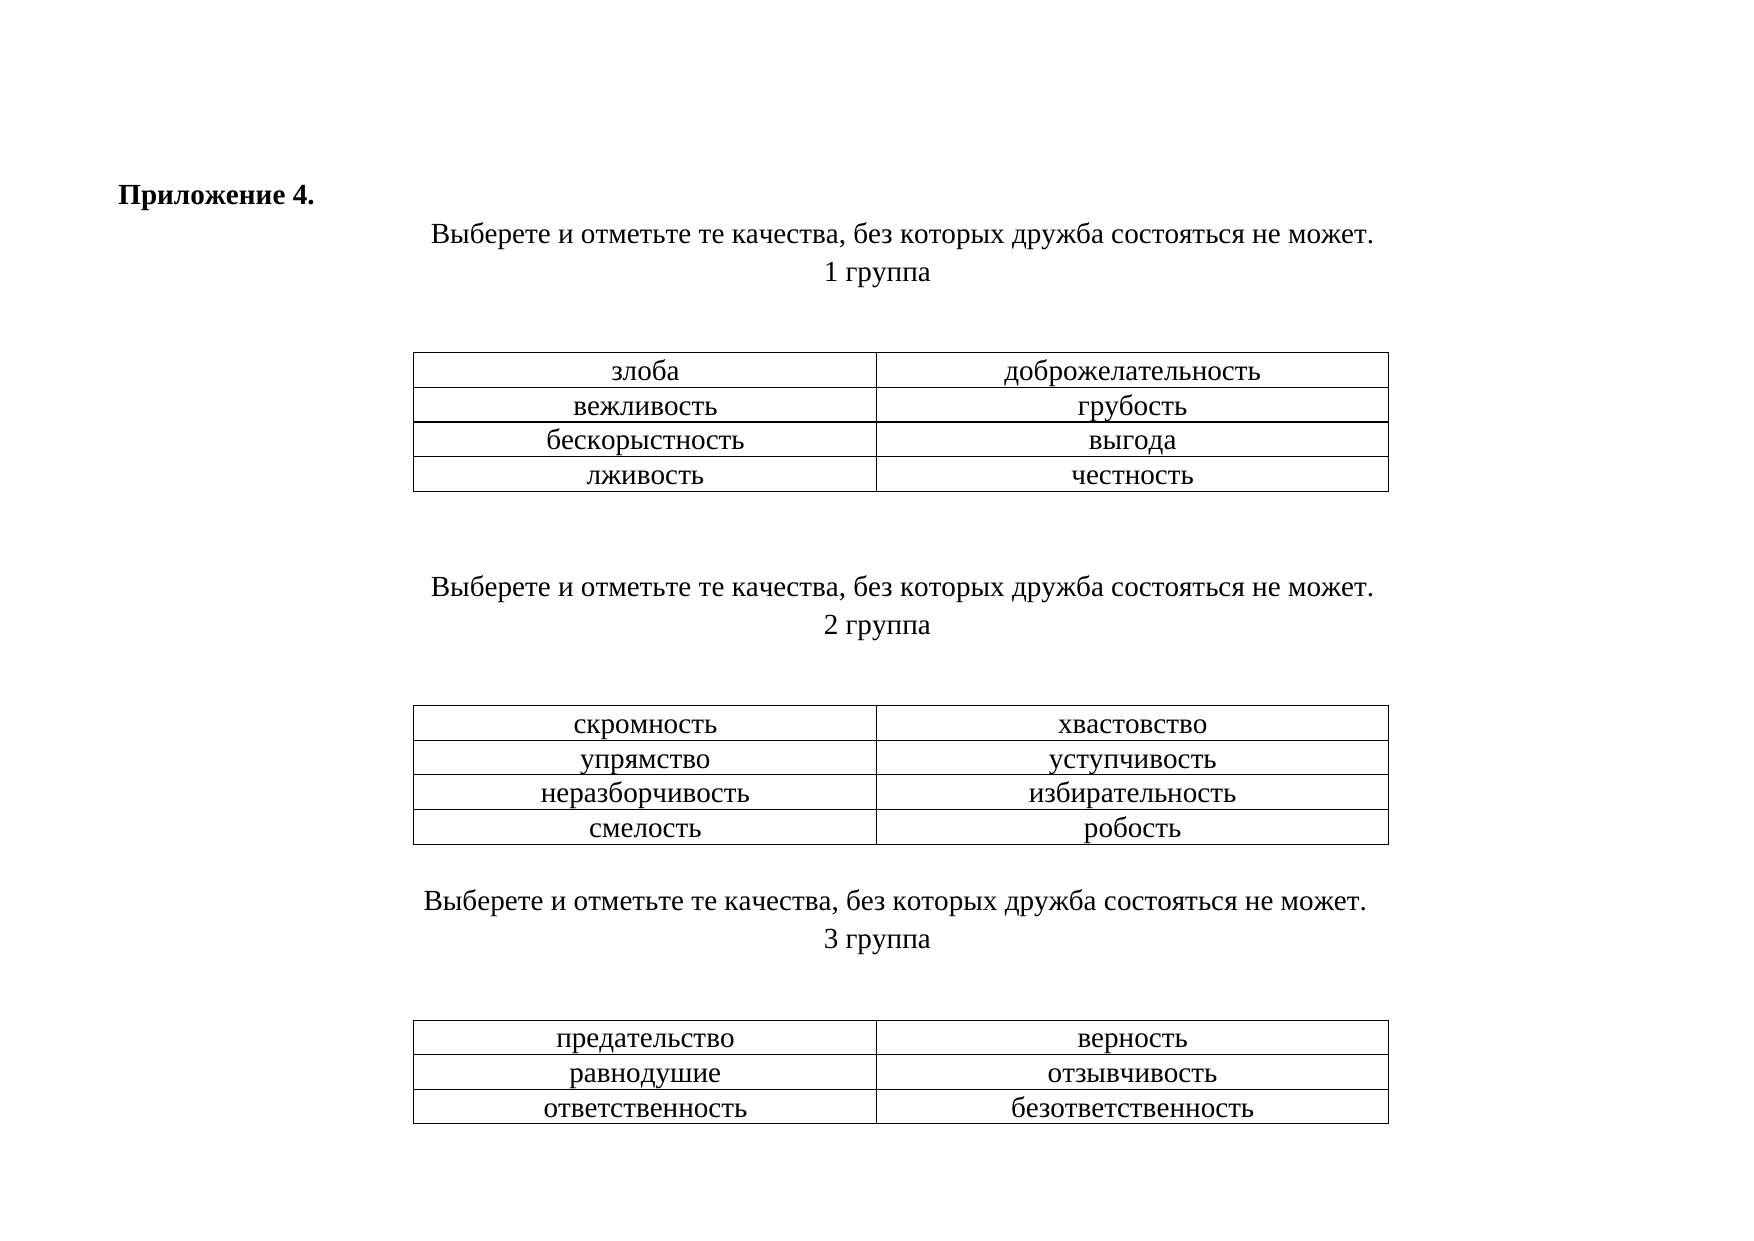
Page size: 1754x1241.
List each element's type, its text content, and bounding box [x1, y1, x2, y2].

table_cell вежливость [414, 388, 876, 421]
table_header верность [877, 1021, 1388, 1054]
list Выберете и отметьте те качества, без которых дружба состояться не может. [118, 216, 1636, 249]
table_header злоба [414, 353, 876, 387]
list 1 группа [118, 254, 1636, 288]
table_header доброжелательность [877, 353, 1388, 387]
table_cell честность [877, 457, 1388, 491]
table_cell лживость [414, 457, 876, 491]
table_cell упрямство [414, 741, 876, 774]
list Выберете и отметьте те качества, без которых дружба состояться не может. [118, 569, 1636, 602]
table_cell безответственность [877, 1090, 1388, 1123]
table_cell отзывчивость [877, 1055, 1388, 1089]
table_cell смелость [414, 810, 876, 843]
table_cell ответственность [414, 1090, 876, 1123]
table_cell робость [877, 810, 1388, 843]
table_cell избирательность [877, 775, 1388, 809]
list Выберете и отметьте те качества, без которых дружба состояться не может. [118, 883, 1636, 917]
list 2 группа [118, 607, 1636, 641]
table_cell неразборчивость [414, 775, 876, 809]
list 3 группа [118, 922, 1636, 955]
table_header предательство [414, 1021, 876, 1054]
list Приложение 4. [118, 177, 1636, 211]
table_cell бескорыстность [414, 423, 876, 456]
table_cell равнодушие [414, 1055, 876, 1089]
table_header скромность [414, 706, 876, 740]
table_cell грубость [877, 388, 1388, 421]
table_cell уступчивость [877, 741, 1388, 774]
table_cell выгода [877, 423, 1388, 456]
table_header хвастовство [877, 706, 1388, 740]
